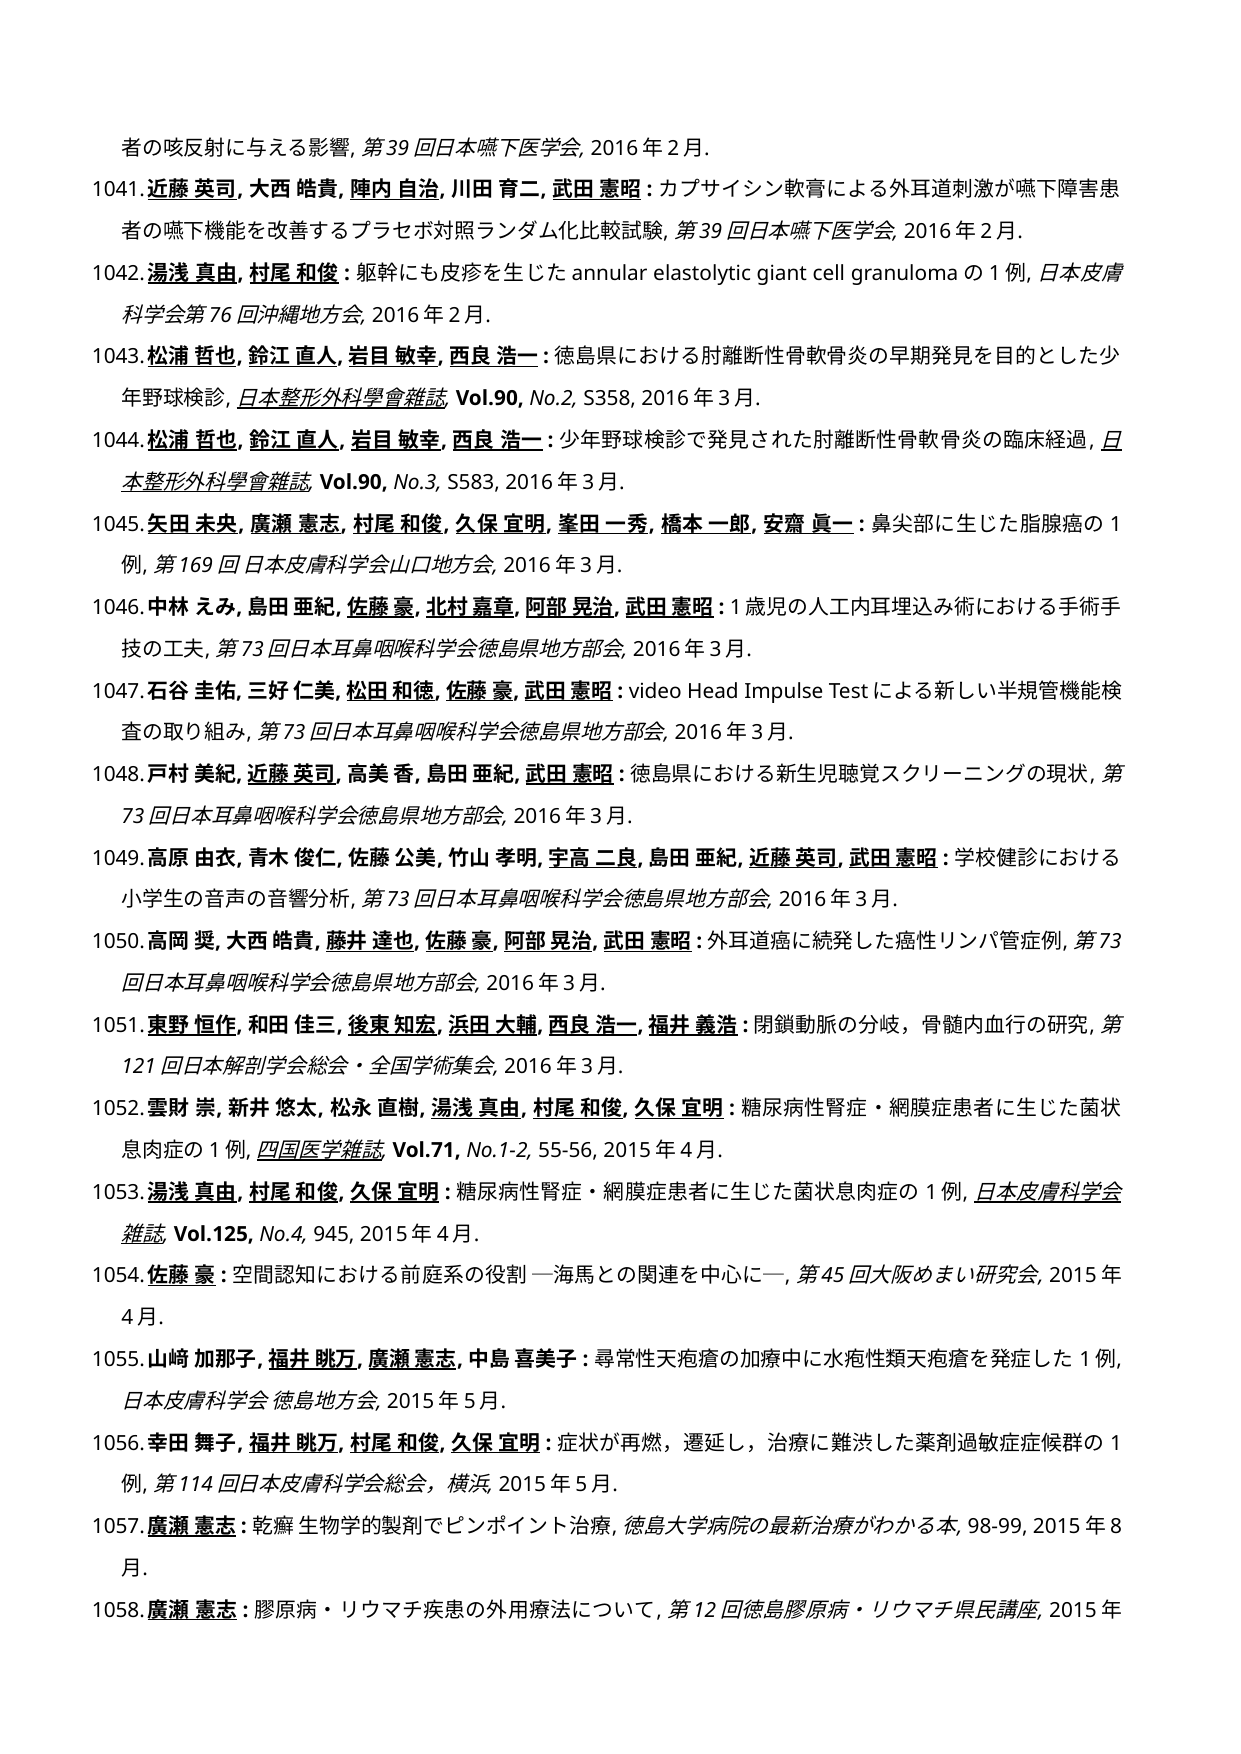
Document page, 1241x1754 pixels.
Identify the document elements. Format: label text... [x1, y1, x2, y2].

list 湯浅 真由, 村尾 和俊, 久保 宜明 : 糖尿病性腎症・網膜症患者に生じた菌状息肉症の1例, 日本皮膚科学会雑誌, Vol.125, No.4, 945, 2015年4月. [92, 1169, 1122, 1253]
list 雲財 崇, 新井 悠太, 松永 直樹, 湯浅 真由, 村尾 和俊, 久保 宜明 : 糖尿病性腎症・網膜症患者に生じた菌状息肉症の1例, 四国医学雑誌, Vol.71, No.1-2, 55-56, 2015年4月. [92, 1086, 1122, 1169]
list 松浦 哲也, 鈴江 直人, 岩目 敏幸, 西良 浩一 : 徳島県における肘離断性骨軟骨炎の早期発見を目的とした少年野球検診, 日本整形外科學會雜誌, Vol.90, No.2, S358, 2016年3月. [92, 334, 1122, 417]
list 高岡 奨, 大西 皓貴, 藤井 達也, 佐藤 豪, 阿部 晃治, 武田 憲昭 : 外耳道癌に続発した癌性リンパ管症例, 第73回日本耳鼻咽喉科学会徳島県地方部会, 2016年3月. [92, 919, 1122, 1002]
list 中林 えみ, 島田 亜紀, 佐藤 豪, 北村 嘉章, 阿部 晃治, 武田 憲昭 : 1歳児の人工内耳埋込み術における手術手技の工夫, 第73回日本耳鼻咽喉科学会徳島県地方部会, 2016年3月. [92, 584, 1122, 668]
list 山﨑 加那子, 福井 眺万, 廣瀬 憲志, 中島 喜美子 : 尋常性天疱瘡の加療中に水疱性類天疱瘡を発症した1例, 日本皮膚科学会 徳島地方会, 2015年5月. [92, 1336, 1122, 1420]
list 矢田 未央, 廣瀬 憲志, 村尾 和俊, 久保 宜明, 峯田 一秀, 橋本 一郎, 安齋 眞一 : 鼻尖部に生じた脂腺癌の1例, 第169回 日本皮膚科学会山口地方会, 2016年3月. [92, 501, 1122, 584]
list 高原 由衣, 青木 俊仁, 佐藤 公美, 竹山 孝明, 宇高 二良, 島田 亜紀, 近藤 英司, 武田 憲昭 : 学校健診における小学生の音声の音響分析, 第73回日本耳鼻咽喉科学会徳島県地方部会, 2016年3月. [92, 835, 1122, 919]
list 佐藤 豪 : 空間認知における前庭系の役割 ─海馬との関連を中心に─, 第45回大阪めまい研究会, 2015年4月. [92, 1253, 1122, 1336]
list 近藤 英司, 大西 皓貴, 陣内 自治, 川田 育二, 武田 憲昭 : カプサイシン軟膏による外耳道刺激が嚥下障害患者の嚥下機能を改善するプラセボ対照ランダム化比較試験, 第39回日本嚥下医学会, 2016年2月. [92, 167, 1122, 250]
list 松浦 哲也, 鈴江 直人, 岩目 敏幸, 西良 浩一 : 少年野球検診で発見された肘離断性骨軟骨炎の臨床経過, 日本整形外科學會雜誌, Vol.90, No.3, S583, 2016年3月. [92, 417, 1122, 501]
list 戸村 美紀, 近藤 英司, 高美 香, 島田 亜紀, 武田 憲昭 : 徳島県における新生児聴覚スクリーニングの現状, 第73回日本耳鼻咽喉科学会徳島県地方部会, 2016年3月. [92, 752, 1122, 835]
list 廣瀬 憲志 : 乾癬 生物学的製剤でピンポイント治療, 徳島大学病院の最新治療がわかる本, 98-99, 2015年8月. [92, 1503, 1122, 1587]
list 東野 恒作, 和田 佳三, 後東 知宏, 浜田 大輔, 西良 浩一, 福井 義浩 : 閉鎖動脈の分岐，骨髄内血行の研究, 第121回日本解剖学会総会・全国学術集会, 2016年3月. [92, 1002, 1122, 1086]
list 石谷 圭佑, 三好 仁美, 松田 和徳, 佐藤 豪, 武田 憲昭 : video Head Impulse Testによる新しい半規管機能検査の取り組み, 第73回日本耳鼻咽喉科学会徳島県地方部会, 2016年3月. [92, 668, 1122, 752]
list 湯浅 真由, 村尾 和俊 : 躯幹にも皮疹を生じたannular elastolytic giant cell granulomaの1例, 日本皮膚科学会第76回沖縄地方会, 2016年2月. [92, 250, 1122, 334]
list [92, 125, 1122, 167]
list 幸田 舞子, 福井 眺万, 村尾 和俊, 久保 宜明 : 症状が再燃，遷延し，治療に難渋した薬剤過敏症症候群の1例, 第114回日本皮膚科学会総会，横浜, 2015年5月. [92, 1420, 1122, 1503]
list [92, 1587, 1122, 1629]
